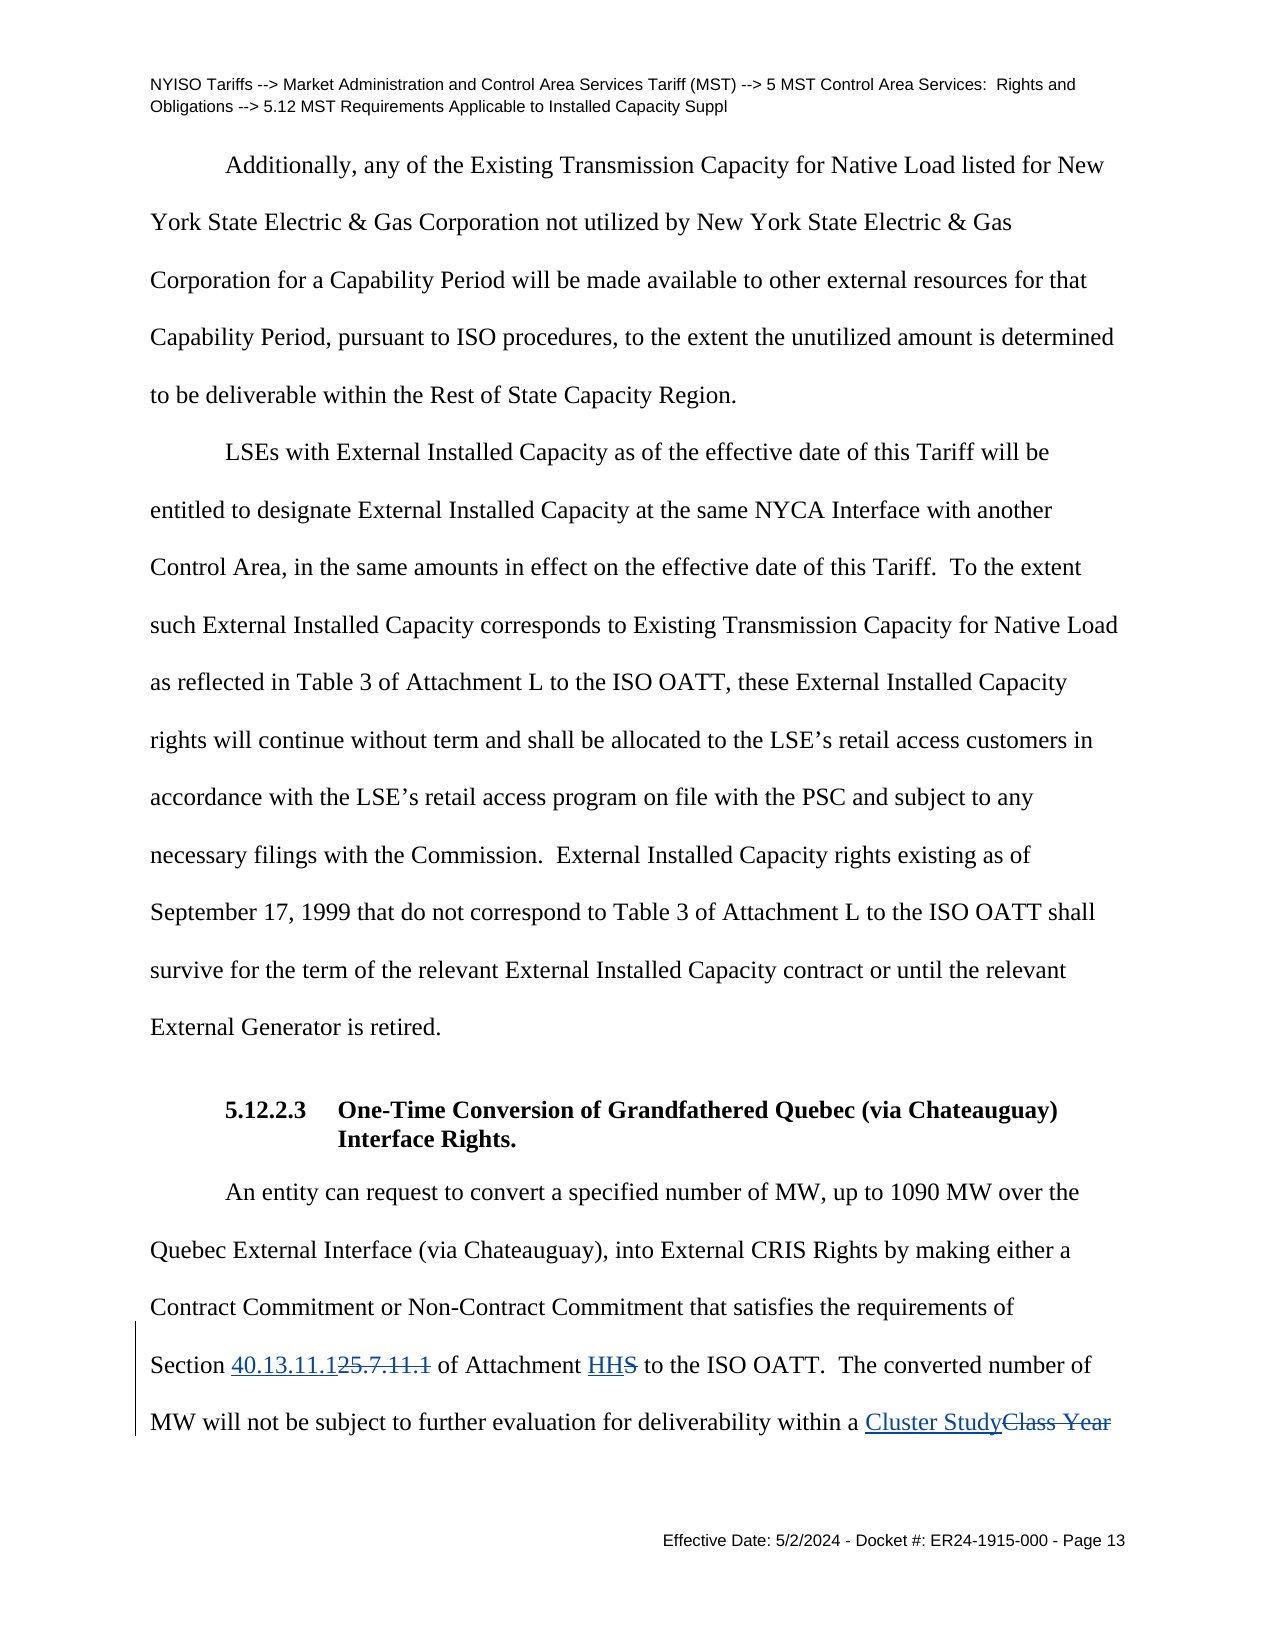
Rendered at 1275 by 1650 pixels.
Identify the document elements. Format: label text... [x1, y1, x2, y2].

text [150, 1177, 1125, 1436]
text Additionally, any of the Existing Transmission Capacity for Native Load listed for New York State Electric & Gas Corporation not utilized by New York State Electric & Gas Corporation for a Capability Period will be made available to other external resources for that Capability Period, pursuant to ISO procedures, to the extent the unutilized amount is determined to be deliverable within the Rest of State Capacity Region. [150, 150, 1125, 409]
text LSEs with External Installed Capacity as of the effective date of this Tariff will be entitled to designate External Installed Capacity at the same NYCA Interface with another Control Area, in the same amounts in effect on the effective date of this Tariff. To the extent such External Installed Capacity corresponds to Existing Transmission Capacity for Native Load as reflected in Table 3 of Attachment L to the ISO OATT, these External Installed Capacity rights will continue without term and shall be allocated to the LSE’s retail access customers in accordance with the LSE’s retail access program on file with the PSC and subject to any necessary filings with the Commission. External Installed Capacity rights existing as of September 17, 1999 that do not correspond to Table 3 of Attachment L to the ISO OATT shall survive for the term of the relevant External Installed Capacity contract or until the relevant External Generator is retired. [150, 437, 1125, 1041]
subtitle 5.12.2.3 One-Time Conversion of Grandfathered Quebec (via Chateauguay) Interface Rights. [225, 1095, 1125, 1152]
